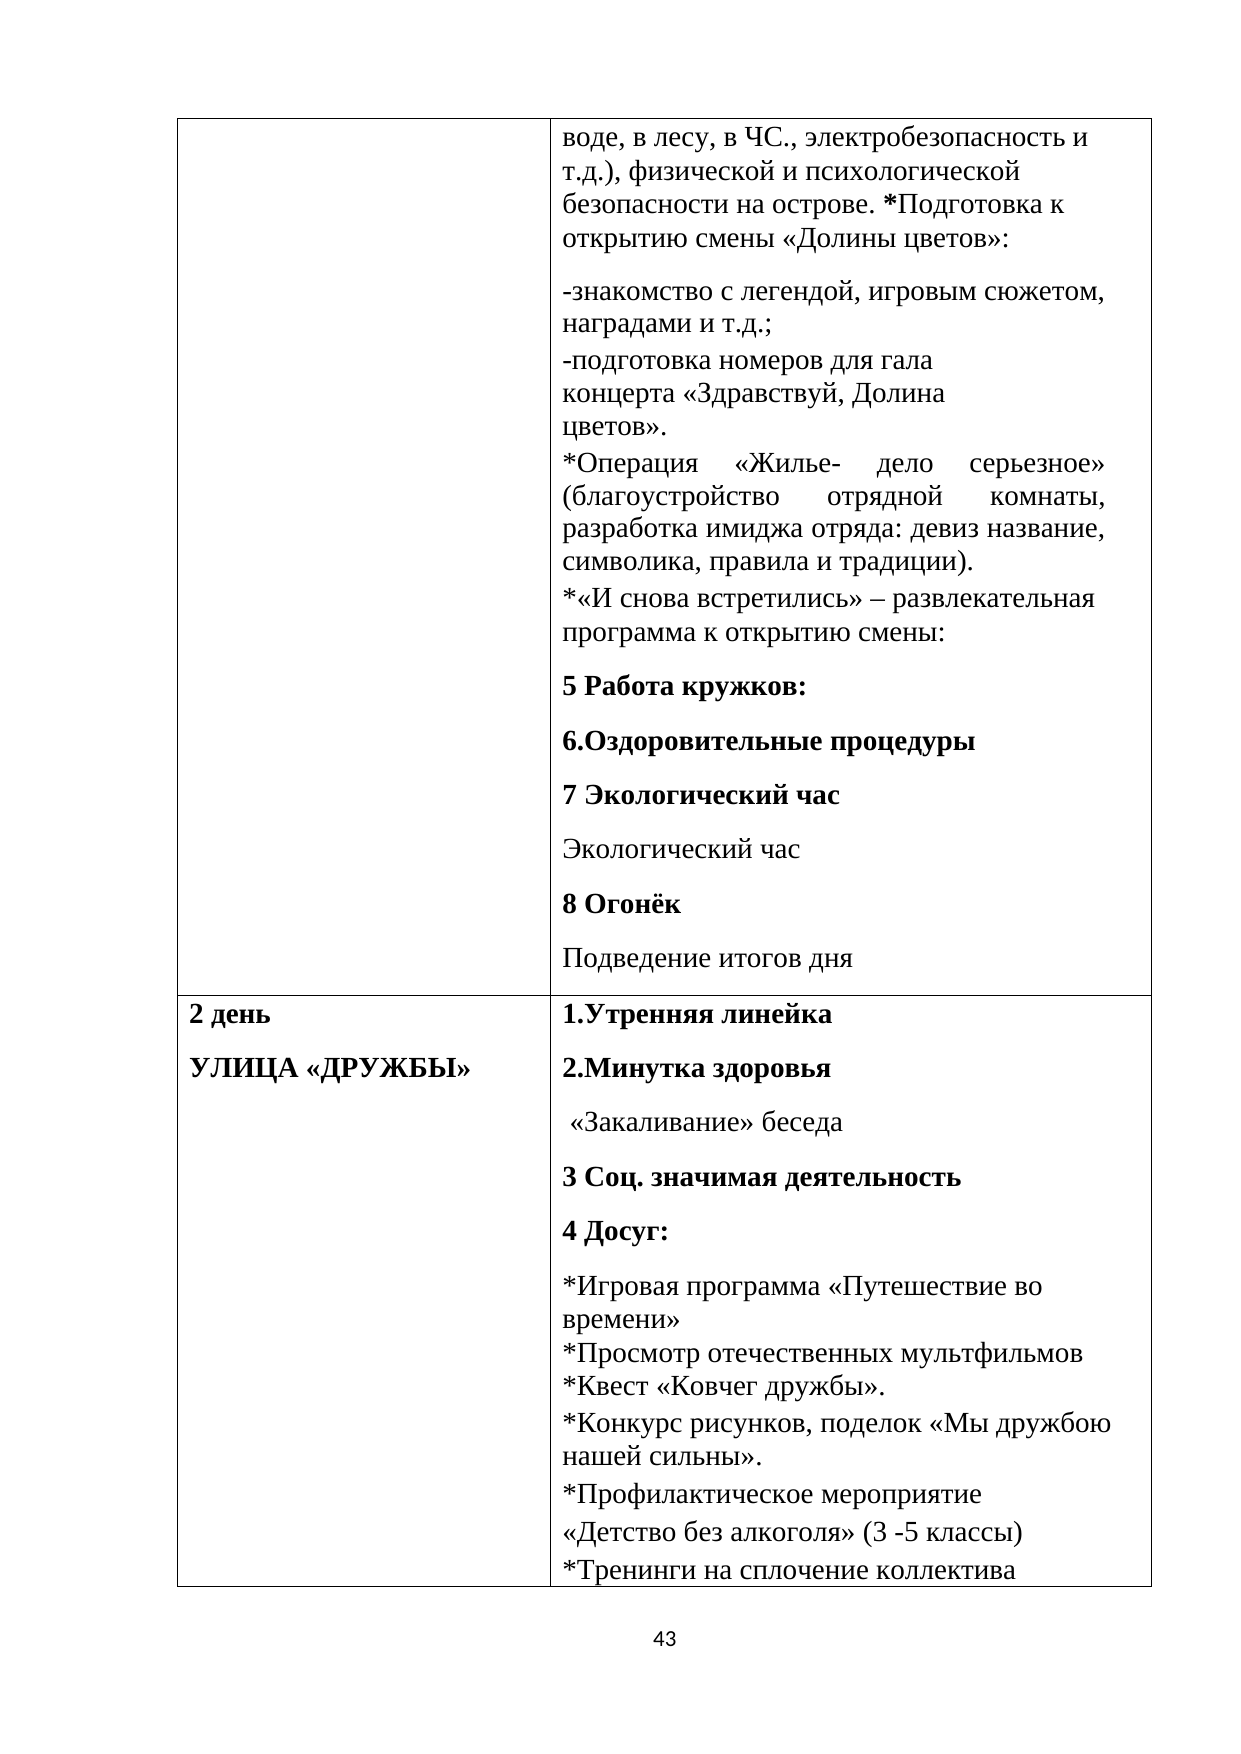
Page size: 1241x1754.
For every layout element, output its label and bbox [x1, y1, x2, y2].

table_cell [178, 119, 550, 995]
table_cell [551, 119, 1151, 995]
table_cell [551, 996, 1151, 1586]
table_cell [178, 996, 550, 1586]
